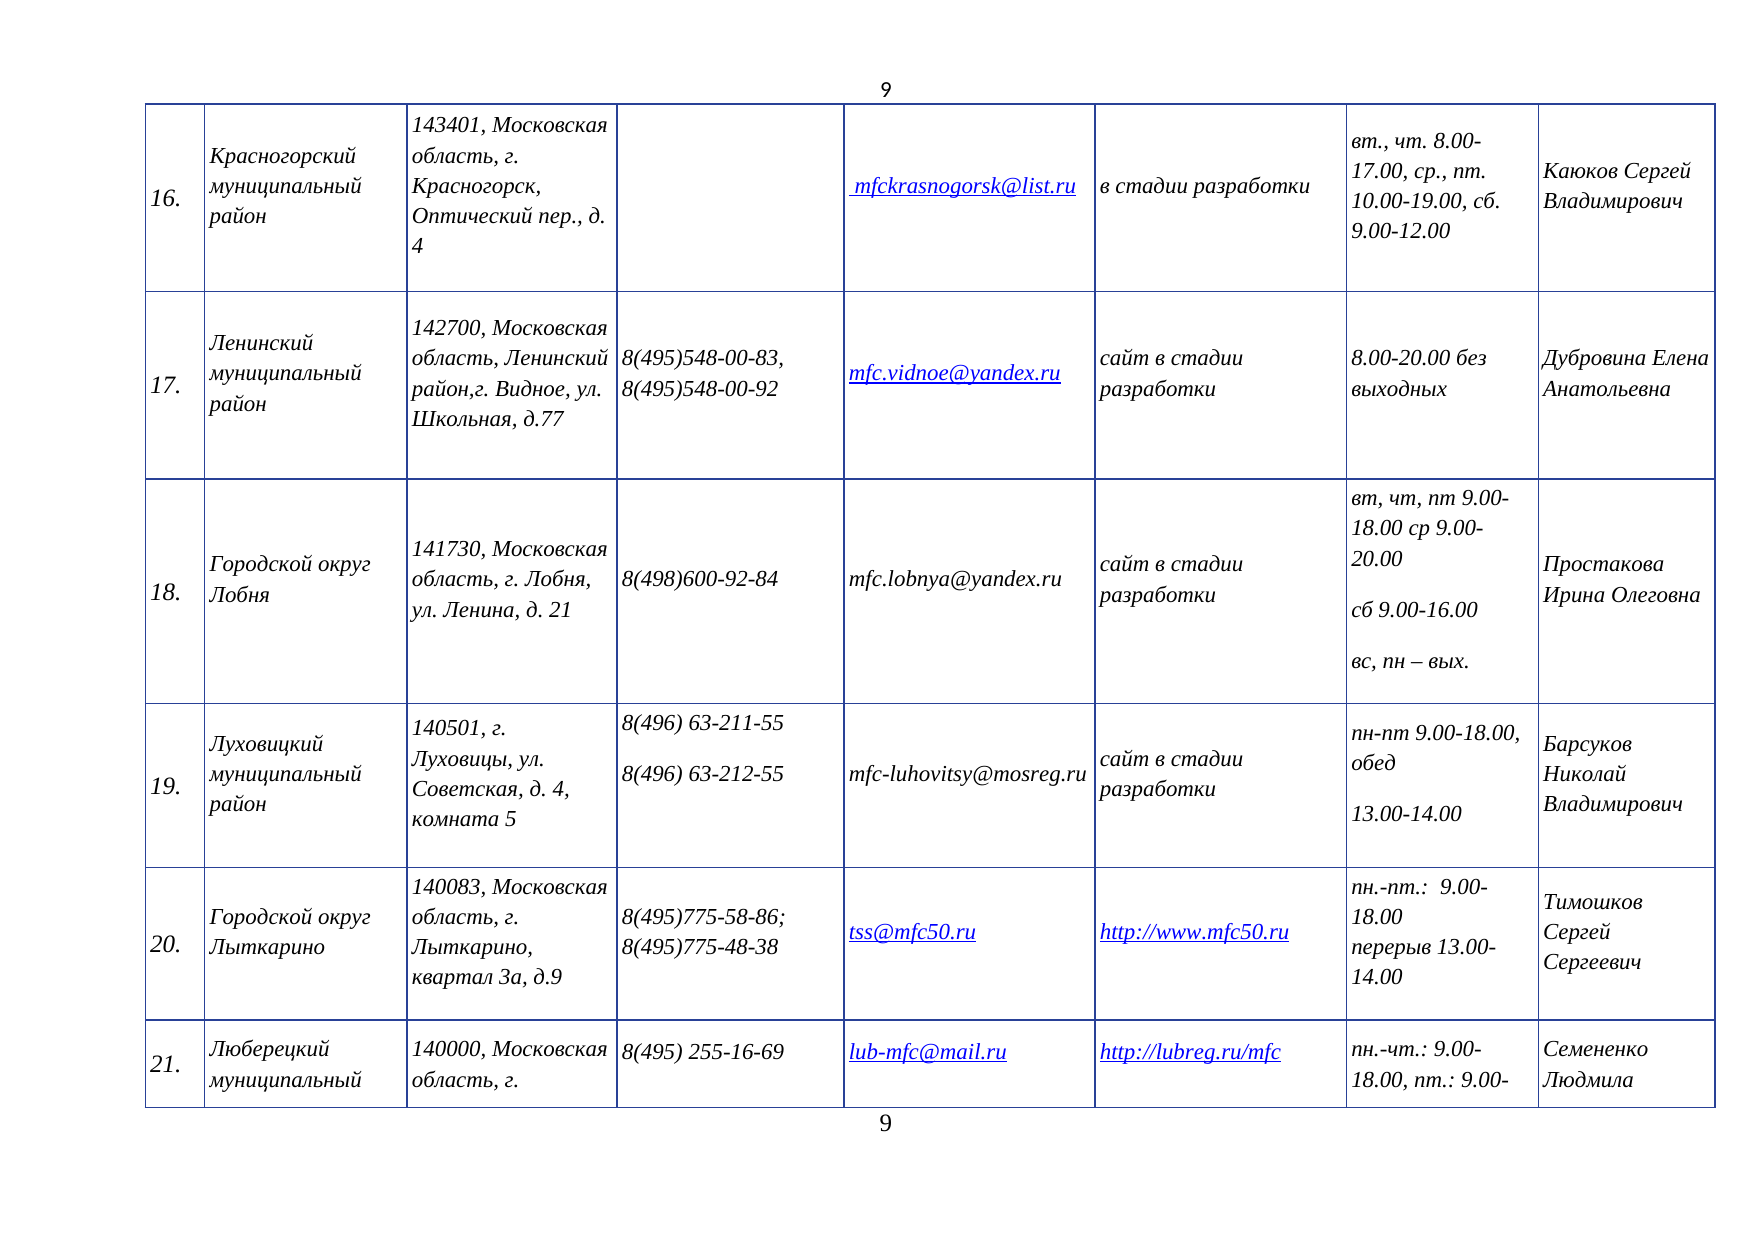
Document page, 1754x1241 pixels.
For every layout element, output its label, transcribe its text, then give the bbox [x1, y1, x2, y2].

table_cell 140501, г. Луховицы, ул. Советская, д. 4, комната 5 [408, 704, 616, 867]
table_cell [146, 292, 204, 478]
table_cell в стадии разработки [1096, 105, 1346, 291]
table_cell Луховицкий муниципальный район [205, 704, 406, 867]
table_cell 8.00-20.00 без выходных [1347, 292, 1538, 478]
table_cell 8(495) 255-16-69 [618, 1021, 843, 1107]
table_cell 8(495)775-58-86; 8(495)775-48-38 [618, 868, 843, 1019]
table_cell http://www.mfc50.ru [1096, 868, 1346, 1019]
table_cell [408, 1021, 616, 1107]
table_cell Дубровина Елена Анатольевна [1539, 292, 1714, 478]
table_cell 142700, Московская область, Ленинский район,г. Видное, ул. Школьная, д.77 [408, 292, 616, 478]
table_cell 141730, Московская область, г. Лобня, ул. Ленина, д. 21 [408, 480, 616, 702]
table_cell Тимошков Сергей Сергеевич [1539, 868, 1714, 1019]
table_cell [146, 704, 204, 867]
table_cell [146, 480, 204, 702]
table_cell 8(495)548-00-83, 8(495)548-00-92 [618, 292, 843, 478]
table_cell Простакова Ирина Олеговна [1539, 480, 1714, 702]
table_cell [618, 105, 843, 291]
table_cell вт, чт, пт 9.00-18.00 ср 9.00-20.00 сб 9.00-16.00 вс, пн – вых. [1347, 480, 1538, 702]
table_cell Красногорский муниципальный район [205, 105, 406, 291]
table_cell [1539, 1021, 1714, 1107]
table_cell mfc-luhovitsy@mosreg.ru [845, 704, 1094, 867]
table_cell пн-пт 9.00-18.00, обед 13.00-14.00 [1347, 704, 1538, 867]
table_cell 143401, Московская область, г. Красногорск, Оптический пер., д. 4 [408, 105, 616, 291]
table_cell [146, 1021, 204, 1107]
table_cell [1347, 1021, 1538, 1107]
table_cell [205, 1021, 406, 1107]
table_cell 140083, Московская область, г. Лыткарино, квартал 3а, д.9 [408, 868, 616, 1019]
table_cell Городской округ Лобня [205, 480, 406, 702]
table_cell mfc.vidnoe@yandex.ru [845, 292, 1094, 478]
table_cell Барсуков Николай Владимирович [1539, 704, 1714, 867]
table_cell mfckrasnogorsk@list.ru [845, 105, 1094, 291]
table_cell 8(498)600-92-84 [618, 480, 843, 702]
table_cell сайт в стадии разработки [1096, 480, 1346, 702]
table_cell Каюков Сергей Владимирович [1539, 105, 1714, 291]
table_cell lub-mfc@mail.ru [845, 1021, 1094, 1107]
table_cell сайт в стадии разработки [1096, 704, 1346, 867]
table_cell пн.-пт.: 9.00-18.00 перерыв 13.00-14.00 [1347, 868, 1538, 1019]
table_cell 8(496) 63-211-55 8(496) 63-212-55 [618, 704, 843, 867]
table_cell сайт в стадии разработки [1096, 292, 1346, 478]
table_cell [146, 868, 204, 1019]
table_cell Ленинский муниципальный район [205, 292, 406, 478]
table_cell mfc.lobnya@yandex.ru [845, 480, 1094, 702]
table_cell вт., чт. 8.00-17.00, ср., пт. 10.00-19.00, сб. 9.00-12.00 [1347, 105, 1538, 291]
table_cell [146, 105, 204, 291]
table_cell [1096, 1021, 1346, 1107]
table_cell tss@mfc50.ru [845, 868, 1094, 1019]
table_cell Городской округ Лыткарино [205, 868, 406, 1019]
